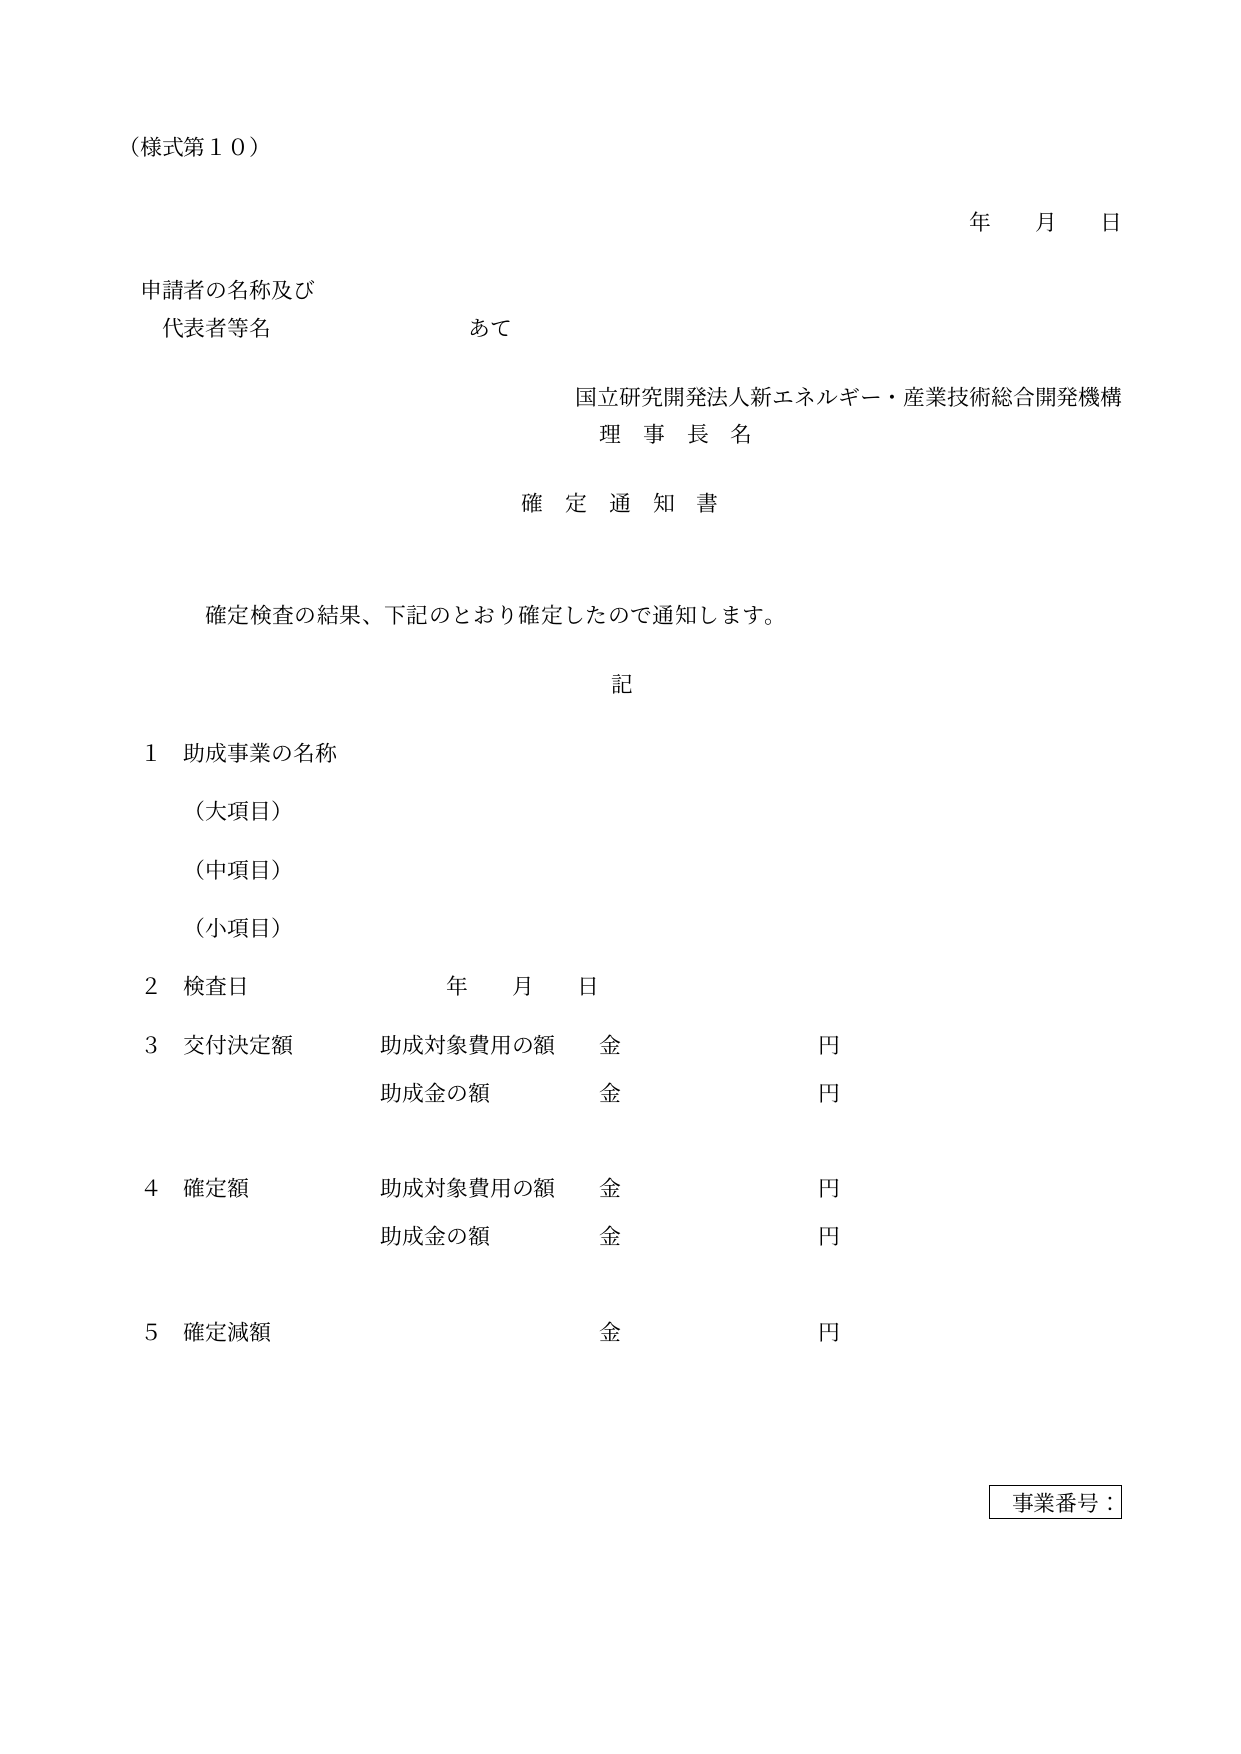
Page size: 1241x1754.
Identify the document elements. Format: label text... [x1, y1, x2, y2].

text 確 定 通 知 書 [118, 483, 1122, 521]
text 事業番号： [118, 1483, 1122, 1521]
text 申請者の名称及び [118, 271, 1122, 308]
text 理 事 長 名 [118, 414, 1122, 452]
text 確定検査の結果、下記のとおり確定したので通知します。 [183, 596, 1122, 633]
text 助成金の額 金 円 [118, 1073, 1122, 1110]
text 国立研究開発法人新エネルギー・産業技術総合開発機構 [118, 377, 1122, 414]
text （大項目） [118, 792, 1122, 829]
text ５ 確定減額 金 円 [118, 1312, 1122, 1350]
text （様式第１０） [118, 127, 1122, 164]
text ２ 検査日 年 月 日 [118, 967, 1122, 1004]
text １ 助成事業の名称 [118, 733, 1122, 771]
text （小項目） [118, 908, 1122, 946]
text （中項目） [118, 850, 1122, 887]
text ４ 確定額 助成対象費用の額 金 円 [118, 1169, 1122, 1206]
text ３ 交付決定額 助成対象費用の額 金 円 [118, 1025, 1122, 1062]
text 年 月 日 [118, 202, 1122, 239]
text 記 [122, 664, 1122, 702]
text 代表者等名 あて [118, 308, 1122, 346]
text 助成金の額 金 円 [118, 1217, 1122, 1254]
